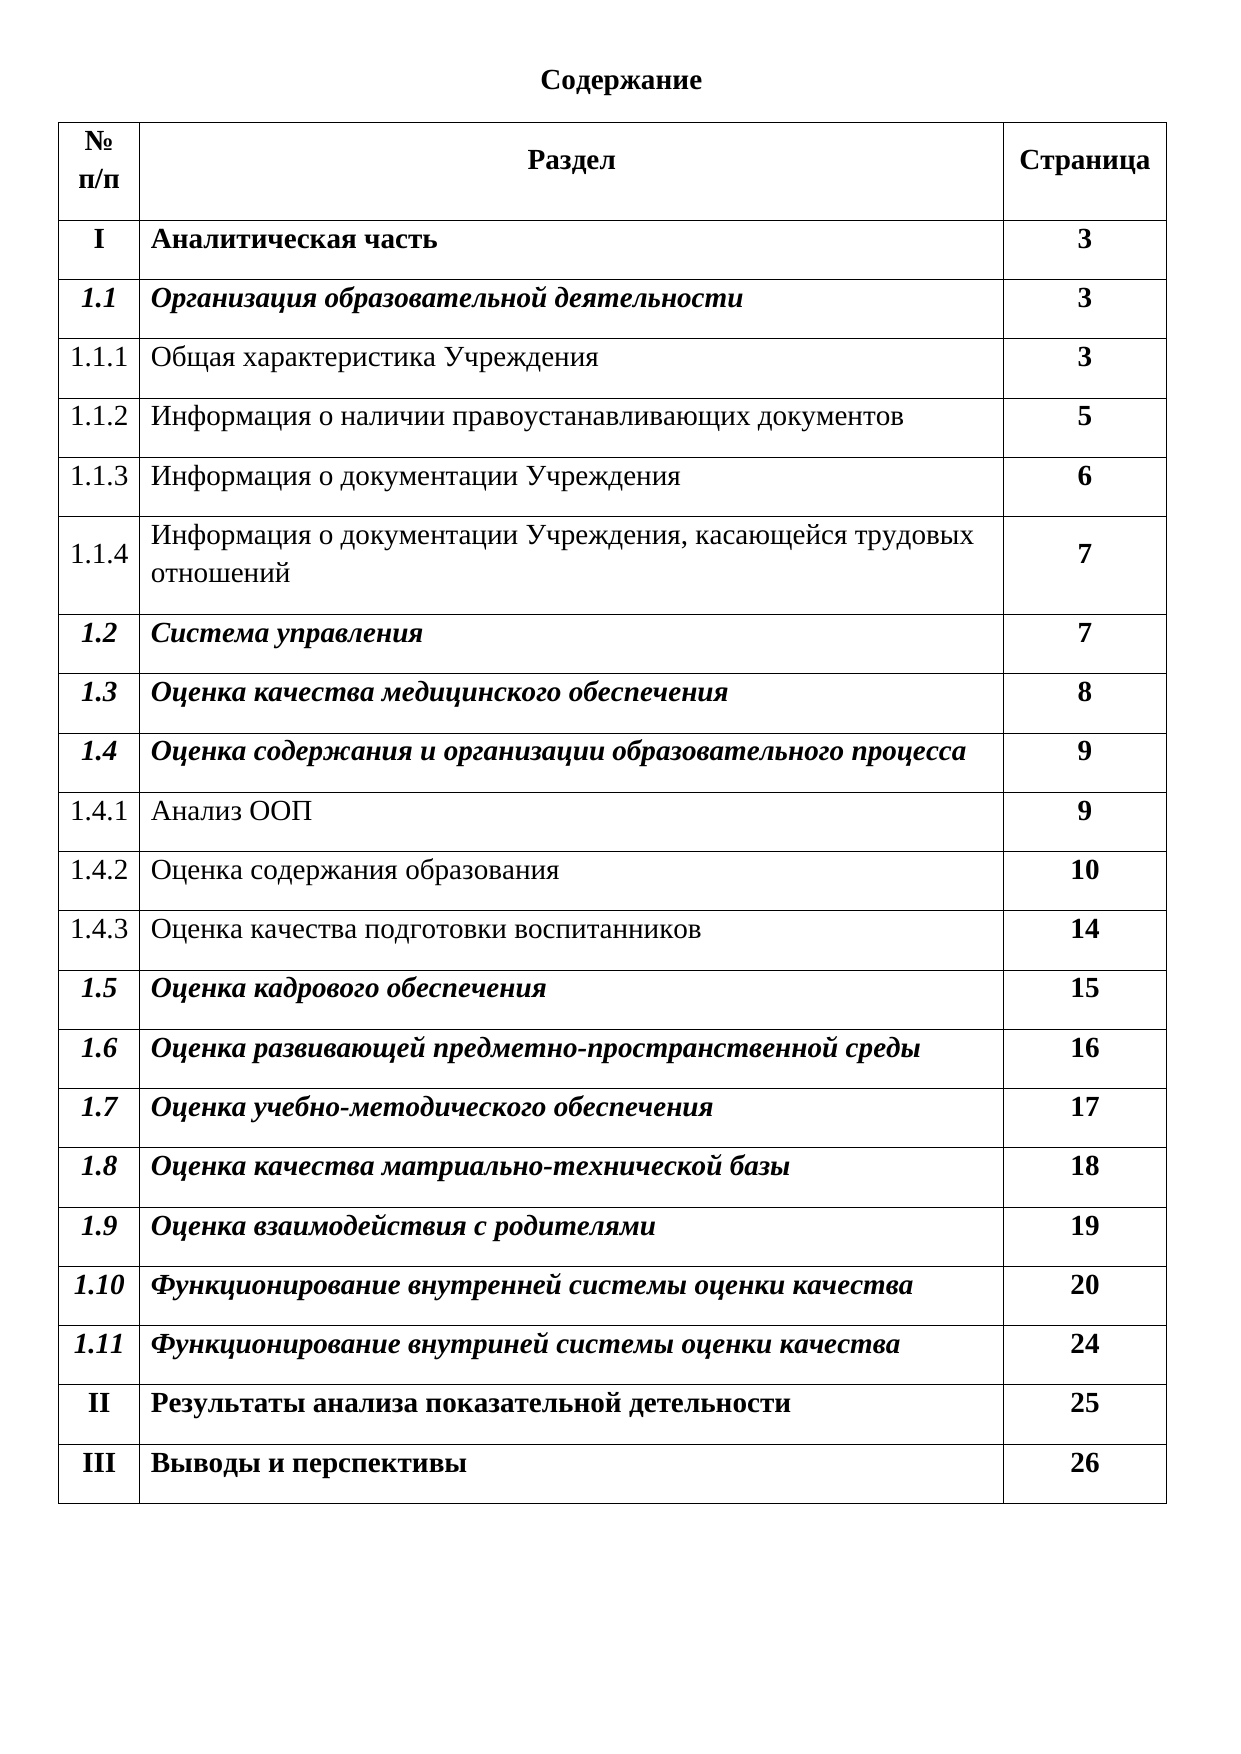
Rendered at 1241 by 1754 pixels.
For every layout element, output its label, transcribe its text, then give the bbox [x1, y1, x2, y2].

table_cell 1.4.1 [59, 793, 139, 851]
table_cell Оценка качества подготовки воспитанников [140, 911, 1003, 969]
table_cell 1.3 [59, 674, 139, 732]
table_cell 16 [1004, 1030, 1166, 1088]
table_cell 7 [1004, 517, 1166, 614]
table_cell 1.4.3 [59, 911, 139, 969]
table_cell 1.5 [59, 971, 139, 1029]
table_cell 3 [1004, 339, 1166, 397]
table_header № п/п [59, 123, 139, 220]
table_cell Результаты анализа показательной детельности [140, 1385, 1003, 1444]
table_cell II [59, 1385, 139, 1444]
table_header Раздел [140, 123, 1003, 220]
table_cell 15 [1004, 971, 1166, 1029]
table_cell 1.9 [59, 1208, 139, 1266]
table_cell Оценка взаимодействия с родителями [140, 1208, 1003, 1266]
table_cell Анализ ООП [140, 793, 1003, 851]
table_cell 1.1.4 [59, 517, 139, 614]
table_cell Оценка содержания образования [140, 852, 1003, 910]
table_cell 6 [1004, 458, 1166, 516]
table_cell 9 [1004, 793, 1166, 851]
table_cell Система управления [140, 615, 1003, 673]
table_cell 19 [1004, 1208, 1166, 1266]
table_cell Организация образовательной деятельности [140, 280, 1003, 338]
table_cell Функционирование внутриней системы оценки качества [140, 1326, 1003, 1384]
table_cell Информация о документации Учреждения, касающейся трудовых отношений [140, 517, 1003, 614]
table_cell 1.4 [59, 734, 139, 792]
table_cell Оценка качества матриально-технической базы [140, 1148, 1003, 1207]
table_cell Оценка качества медицинского обеспечения [140, 674, 1003, 732]
table_cell 26 [1004, 1445, 1166, 1503]
table_cell Общая характеристика Учреждения [140, 339, 1003, 397]
table_cell 3 [1004, 221, 1166, 279]
table_header Страница [1004, 123, 1166, 220]
table_cell Выводы и перспективы [140, 1445, 1003, 1503]
table_cell 10 [1004, 852, 1166, 910]
table_cell Оценка учебно-методического обеспечения [140, 1089, 1003, 1147]
table_cell 1.11 [59, 1326, 139, 1384]
table_cell 1.7 [59, 1089, 139, 1147]
table_cell Информация о документации Учреждения [140, 458, 1003, 516]
table_cell 25 [1004, 1385, 1166, 1444]
table_cell 17 [1004, 1089, 1166, 1147]
table_cell 1.1.1 [59, 339, 139, 397]
table_cell 8 [1004, 674, 1166, 732]
table_cell 7 [1004, 615, 1166, 673]
table_cell 1.1 [59, 280, 139, 338]
table_cell 18 [1004, 1148, 1166, 1207]
table_cell 1.4.2 [59, 852, 139, 910]
table_cell Оценка содержания и организации образовательного процесса [140, 734, 1003, 792]
text Содержание [44, 62, 1198, 96]
table_cell Информация о наличии правоустанавливающих документов [140, 399, 1003, 457]
table_cell 1.1.3 [59, 458, 139, 516]
table_cell 1.1.2 [59, 399, 139, 457]
table_cell I [59, 221, 139, 279]
table_cell 1.2 [59, 615, 139, 673]
table_cell Аналитическая часть [140, 221, 1003, 279]
table_cell 20 [1004, 1267, 1166, 1325]
table_cell 1.6 [59, 1030, 139, 1088]
table_cell 5 [1004, 399, 1166, 457]
table_cell 24 [1004, 1326, 1166, 1384]
table_cell Функционирование внутренней системы оценки качества [140, 1267, 1003, 1325]
table_cell 9 [1004, 734, 1166, 792]
table_cell 14 [1004, 911, 1166, 969]
table_cell 1.8 [59, 1148, 139, 1207]
table_cell 3 [1004, 280, 1166, 338]
table_cell III [59, 1445, 139, 1503]
table_cell 1.10 [59, 1267, 139, 1325]
table_cell Оценка развивающей предметно-пространственной среды [140, 1030, 1003, 1088]
table_cell Оценка кадрового обеспечения [140, 971, 1003, 1029]
